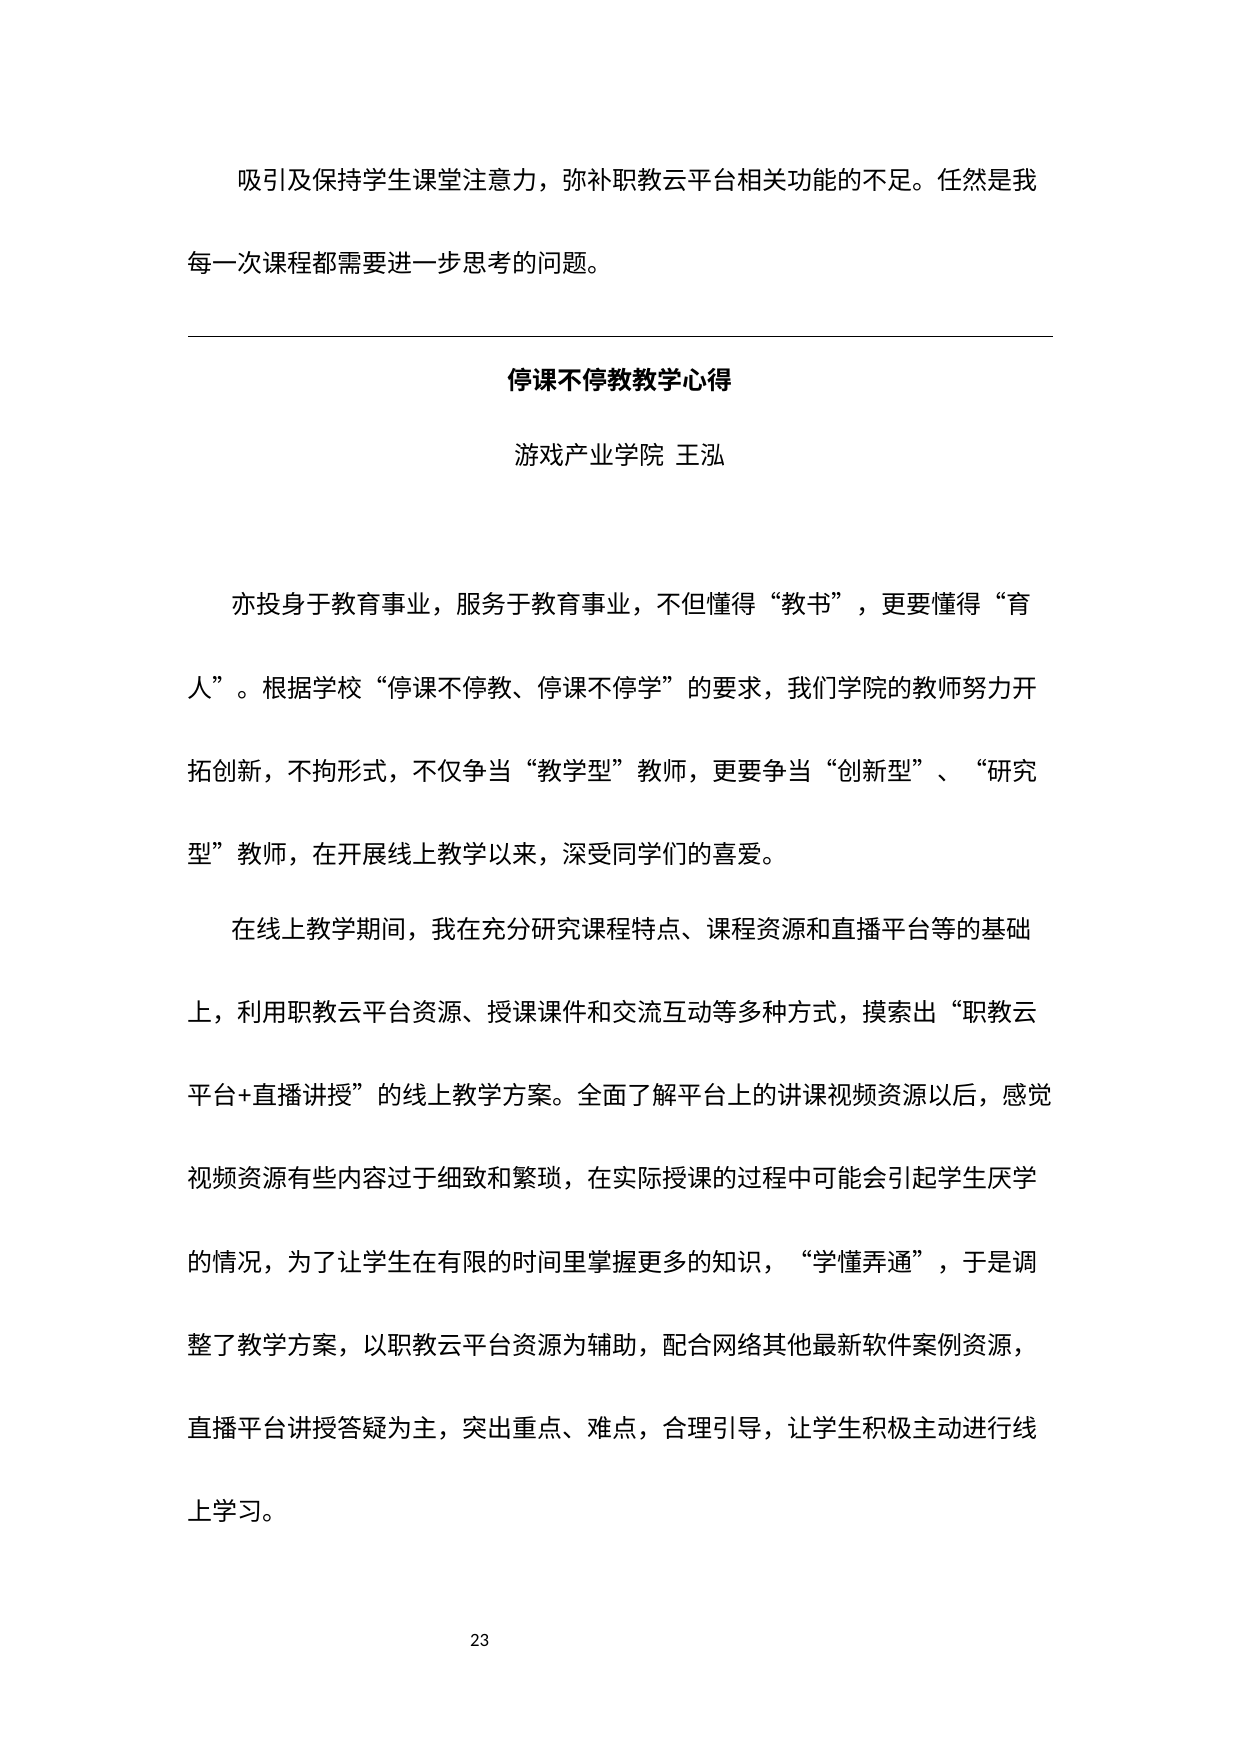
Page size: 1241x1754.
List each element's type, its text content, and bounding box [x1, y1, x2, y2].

text 停课不停教教学心得 [187, 346, 1053, 411]
text 吸引及保持学生课堂注意力，弥补职教云平台相关功能的不足。任然是我每一次课程都需要进一步思考的问题。 [187, 146, 1053, 294]
text 亦投身于教育事业，服务于教育事业，不但懂得“教书”，更要懂得“育人”。根据学校“停课不停教、停课不停学”的要求，我们学院的教师努力开拓创新，不拘形式，不仅争当“教学型”教师，更要争当“创新型”、“研究型”教师，在开展线上教学以来，深受同学们的喜爱。 [187, 571, 1053, 885]
text 在线上教学期间，我在充分研究课程特点、课程资源和直播平台等的基础上，利用职教云平台资源、授课课件和交流互动等多种方式，摸索出“职教云平台+直播讲授”的线上教学方案。全面了解平台上的讲课视频资源以后，感觉视频资源有些内容过于细致和繁琐，在实际授课的过程中可能会引起学生厌学的情况，为了让学生在有限的时间里掌握更多的知识，“学懂弄通”，于是调整了教学方案，以职教云平台资源为辅助，配合网络其他最新软件案例资源，直播平台讲授答疑为主，突出重点、难点，合理引导，让学生积极主动进行线上学习。 [187, 895, 1053, 1542]
text 游戏产业学院 王泓 [187, 421, 1053, 486]
